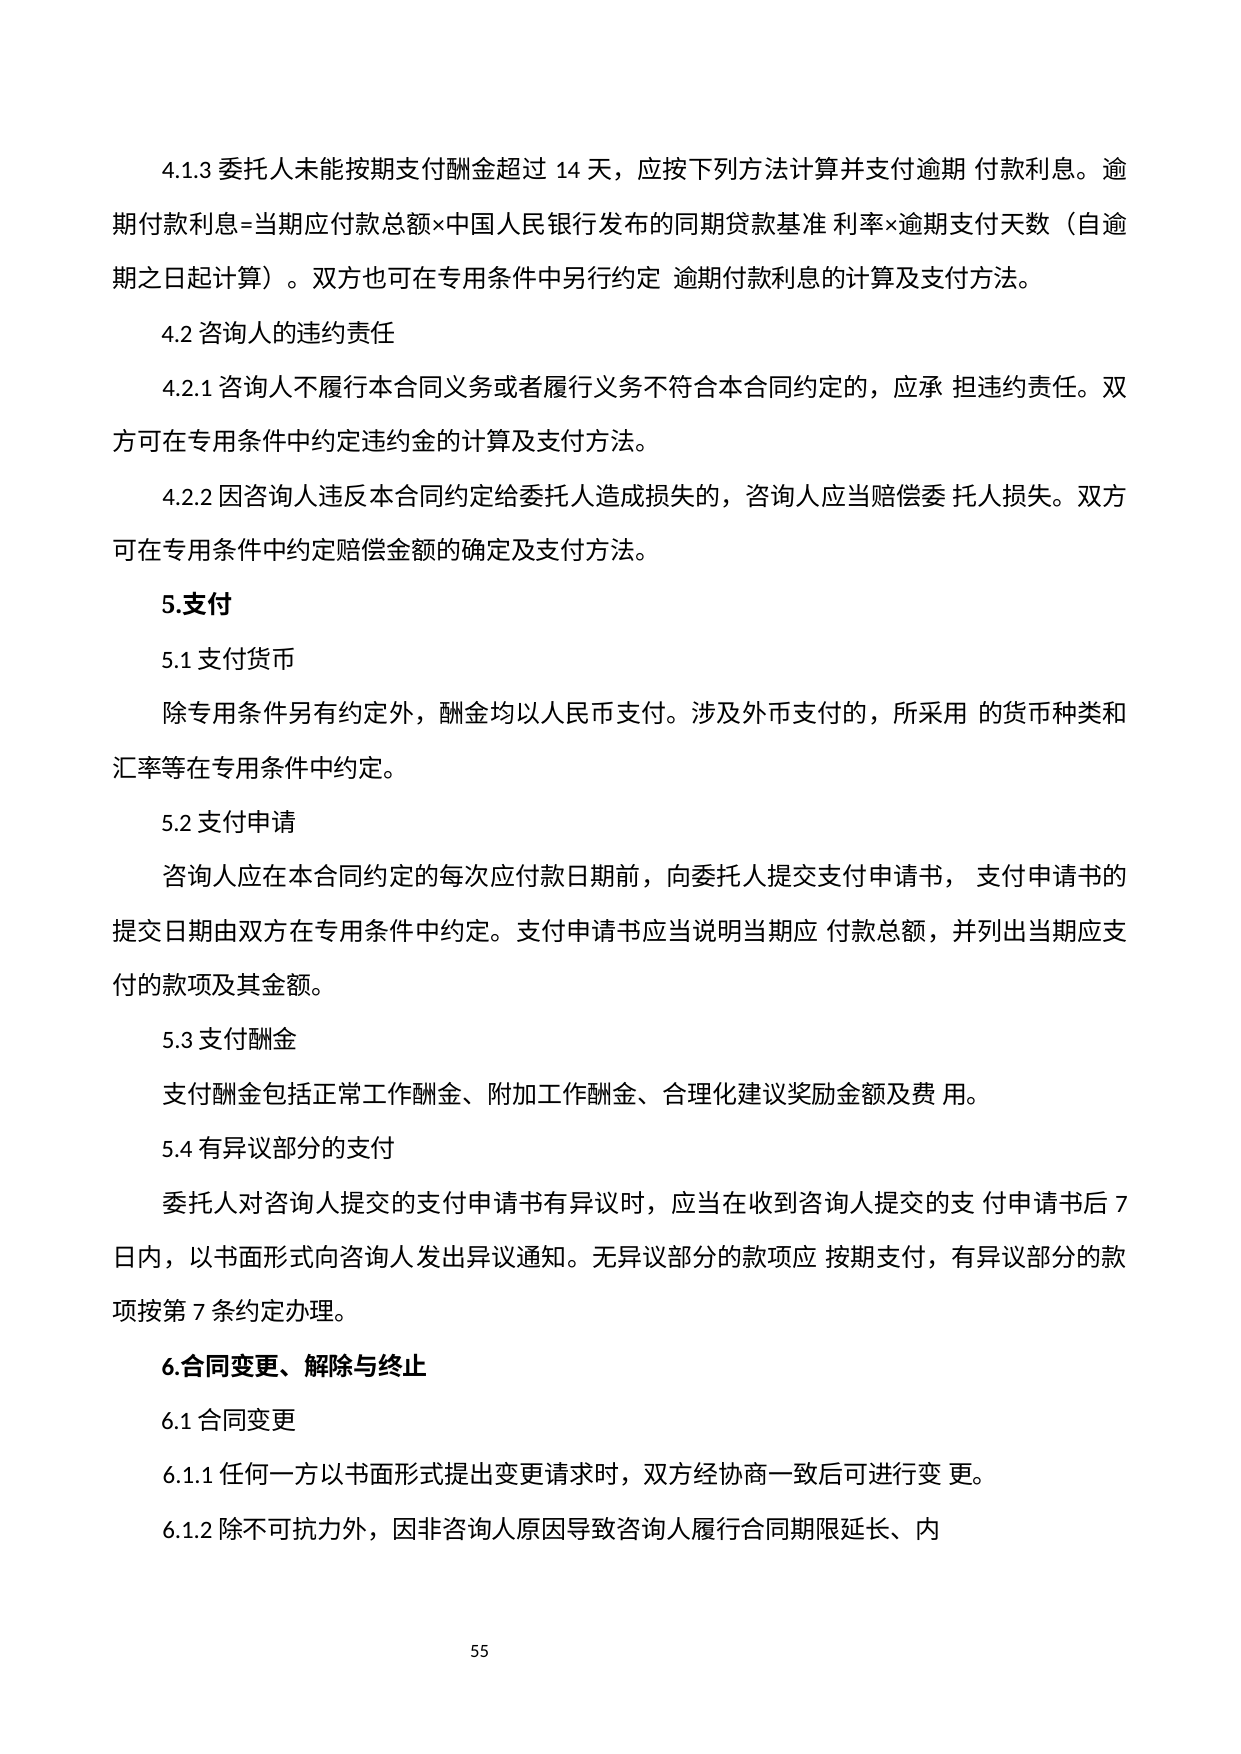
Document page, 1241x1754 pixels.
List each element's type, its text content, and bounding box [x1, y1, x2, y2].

text 6.合同变更、解除与终止 [112, 1346, 1128, 1382]
text 5.1 支付货币 [112, 639, 1128, 676]
text 5.4 有异议部分的支付 [112, 1129, 1128, 1165]
text 委托人对咨询人提交的支付申请书有异议时，应当在收到咨询人提交的支 付申请书后 7 日内，以书面形式向咨询人发出异议通知。无异议部分的款项应 按期支付，有异议部分的款项按第 7 条约定办理。 [112, 1183, 1128, 1328]
text 6.1.1 任何一方以书面形式提出变更请求时，双方经协商一致后可进行变 更。 [112, 1455, 1128, 1491]
text 4.2.1 咨询人不履行本合同义务或者履行义务不符合本合同约定的，应承 担违约责任。双方可在专用条件中约定违约金的计算及支付方法。 [112, 367, 1128, 458]
text 咨询人应在本合同约定的每次应付款日期前，向委托人提交支付申请书， 支付申请书的提交日期由双方在专用条件中约定。支付申请书应当说明当期应 付款总额，并列出当期应支付的款项及其金额。 [112, 857, 1128, 1002]
text 6.1.2 除不可抗力外，因非咨询人原因导致咨询人履行合同期限延长、内 [112, 1509, 1128, 1546]
text 5.3 支付酬金 [112, 1020, 1128, 1056]
text 5.2 支付申请 [112, 802, 1128, 839]
text 除专用条件另有约定外，酬金均以人民币支付。涉及外币支付的，所采用 的货币种类和汇率等在专用条件中约定。 [112, 694, 1128, 784]
text 4.1.3 委托人未能按期支付酬金超过 14 天，应按下列方法计算并支付逾期 付款利息。逾期付款利息=当期应付款总额×中国人民银行发布的同期贷款基准 利率×逾期支付天数（自逾期之日起计算）。双方也可在专用条件中另行约定 逾期付款利息的计算及支付方法。 [112, 150, 1128, 295]
text 4.2.2 因咨询人违反本合同约定给委托人造成损失的，咨询人应当赔偿委 托人损失。双方可在专用条件中约定赔偿金额的确定及支付方法。 [112, 476, 1128, 567]
text 4.2 咨询人的违约责任 [112, 313, 1128, 349]
text 5.支付 [112, 585, 1128, 621]
text 6.1 合同变更 [112, 1401, 1128, 1437]
text 支付酬金包括正常工作酬金、附加工作酬金、合理化建议奖励金额及费 用。 [112, 1074, 1128, 1111]
